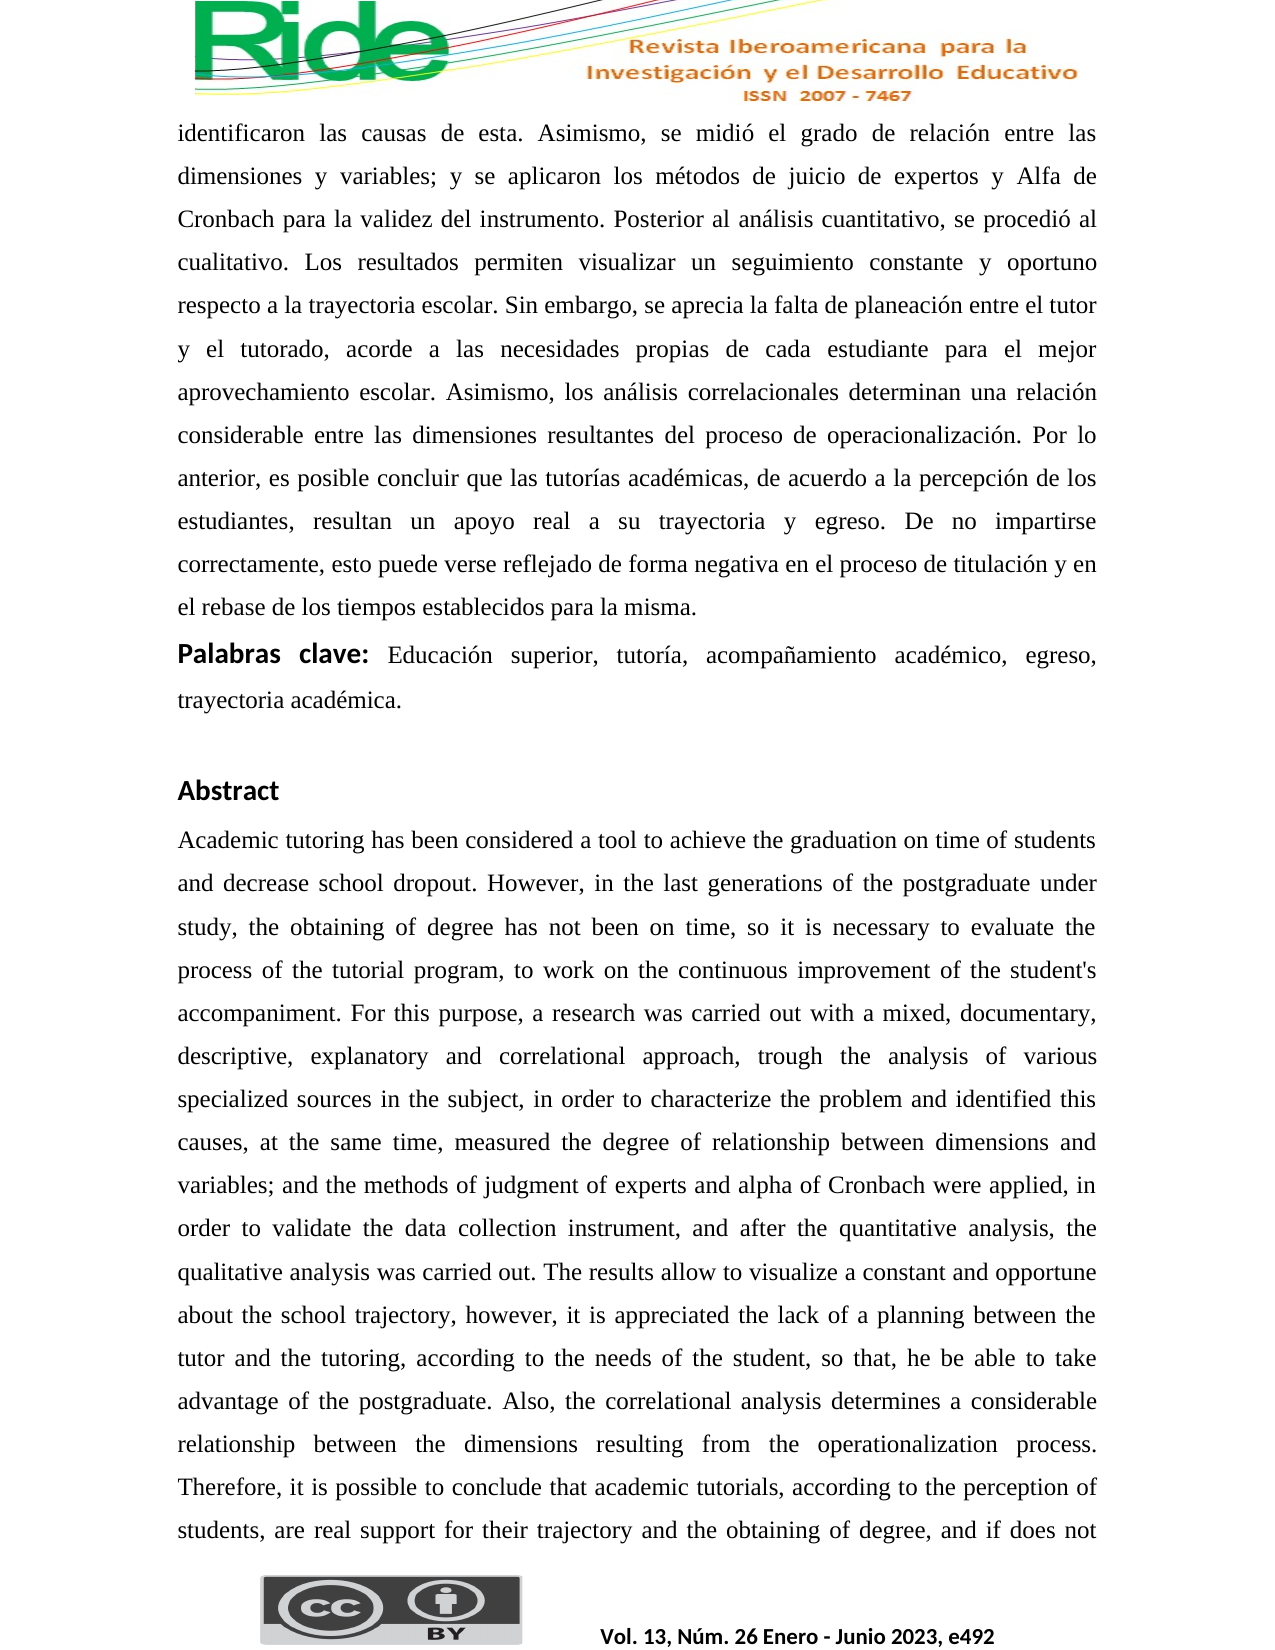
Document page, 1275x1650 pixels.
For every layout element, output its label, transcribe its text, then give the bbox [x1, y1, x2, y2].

text Abstract [177, 772, 1098, 807]
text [177, 118, 1098, 621]
picture [194, 0, 1081, 105]
text Palabras clave: Educación superior, tutoría, acompañamiento académico, egreso, trayectoria académica. [177, 636, 1098, 714]
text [177, 825, 1098, 1544]
picture [260, 1575, 523, 1645]
